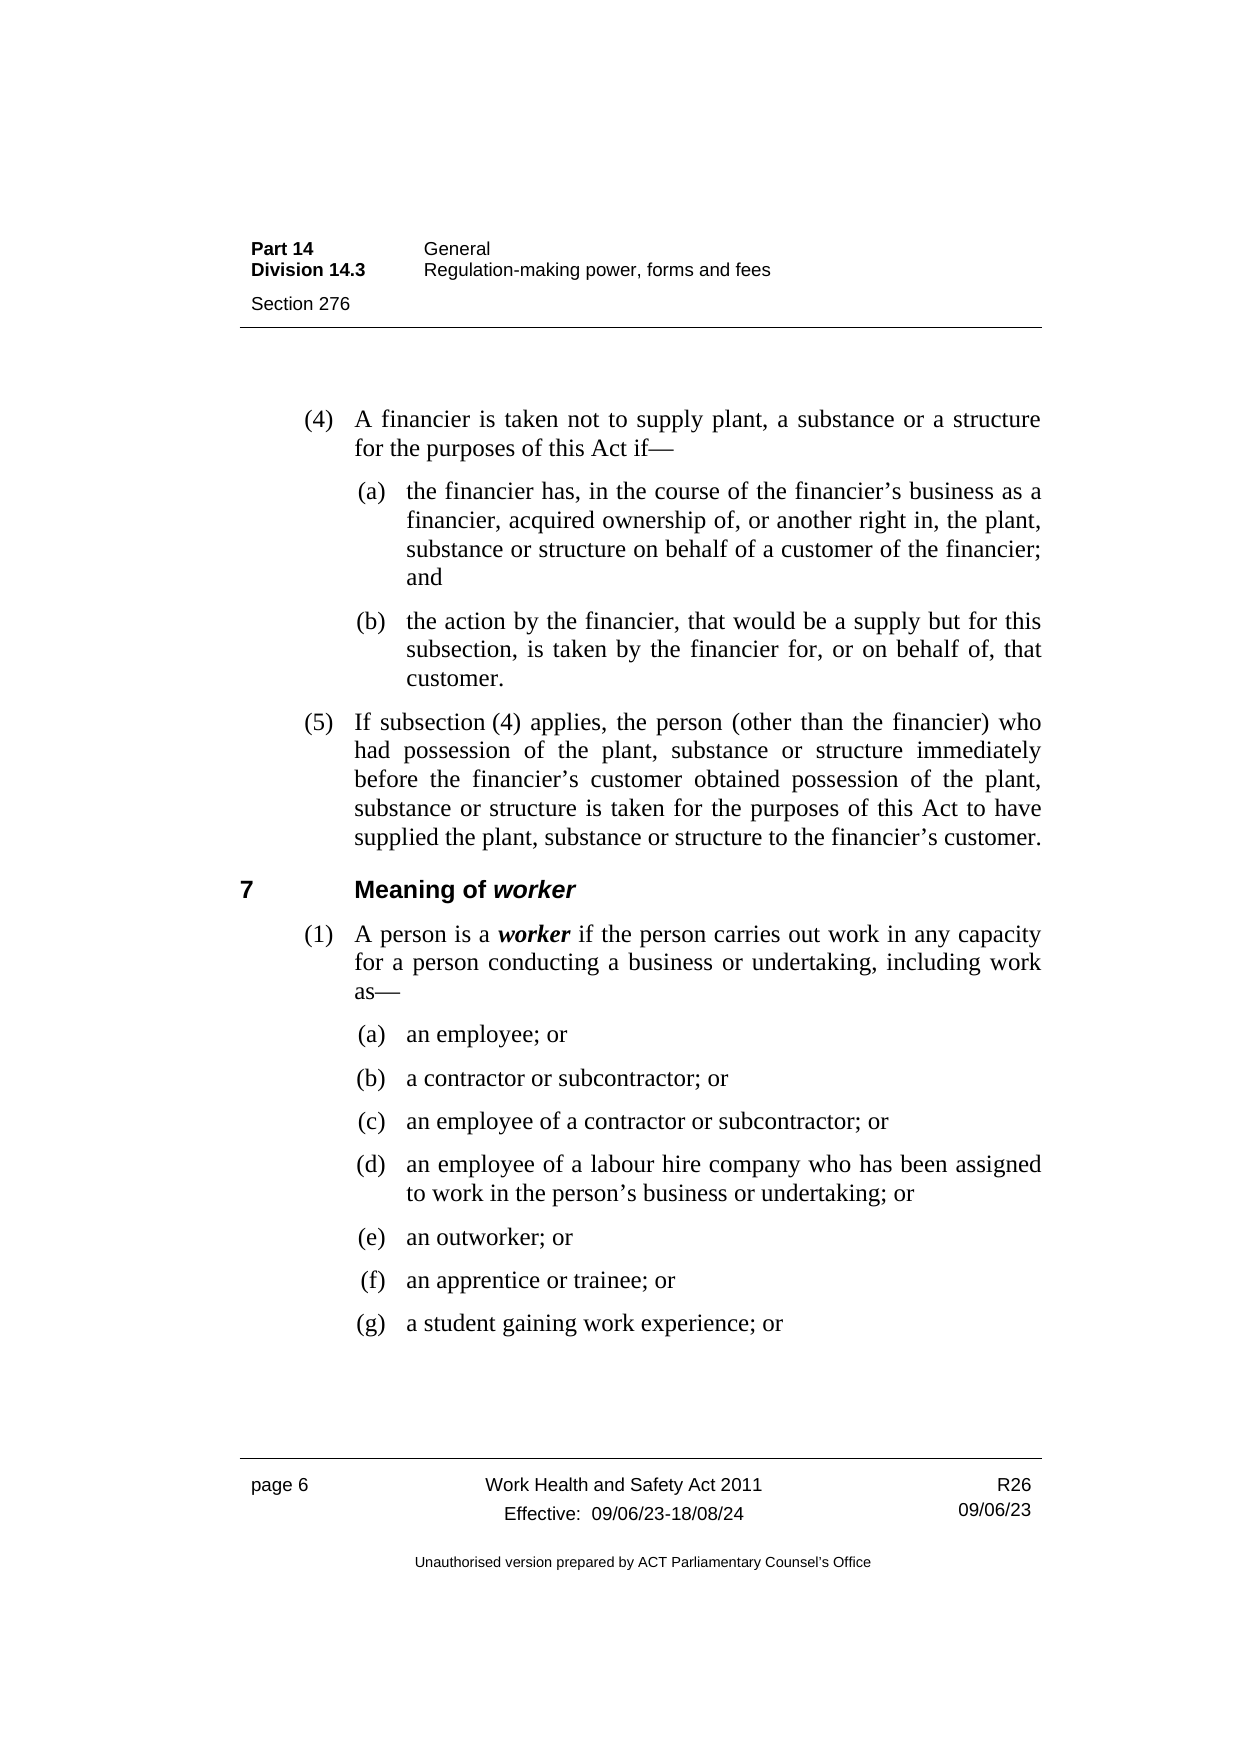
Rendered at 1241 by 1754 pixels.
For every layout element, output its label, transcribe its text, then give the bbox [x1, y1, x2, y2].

text (a) the financier has, in the course of the financier’s business as a financier, acquired ownership of, or another right in, the plant, substance or structure on behalf of a customer of the financier; and [239, 476, 1042, 591]
text (f) an apprentice or trainee; or [239, 1265, 1042, 1294]
text (a) an employee; or [239, 1019, 1042, 1048]
text (5) If subsection (4) applies, the person (other than the financier) who had possession of the plant, substance or structure immediately before the financier’s customer obtained possession of the plant, substance or structure is taken for the purposes of this Act to have supplied the plant, substance or structure to the financier’s customer. [239, 707, 1042, 850]
text (d) an employee of a labour hire company who has been assigned to work in the person’s business or undertaking; or [239, 1149, 1042, 1207]
text (e) an outworker; or [239, 1222, 1042, 1250]
text (c) an employee of a contractor or subcontractor; or [239, 1106, 1042, 1135]
text (b) a contractor or subcontractor; or [239, 1063, 1042, 1092]
text (4) A financier is taken not to supply plant, a substance or a structure for the purposes of this Act if— [239, 404, 1042, 462]
text 7 Meaning of worker [239, 875, 1042, 904]
text (1) A person is a worker if the person carries out work in any capacity for a person conducting a business or undertaking, including work as— [239, 919, 1042, 1005]
text (b) the action by the financier, that would be a supply but for this subsection, is taken by the financier for, or on behalf of, that customer. [239, 606, 1042, 692]
text (g) a student gaining work experience; or [239, 1308, 1042, 1337]
